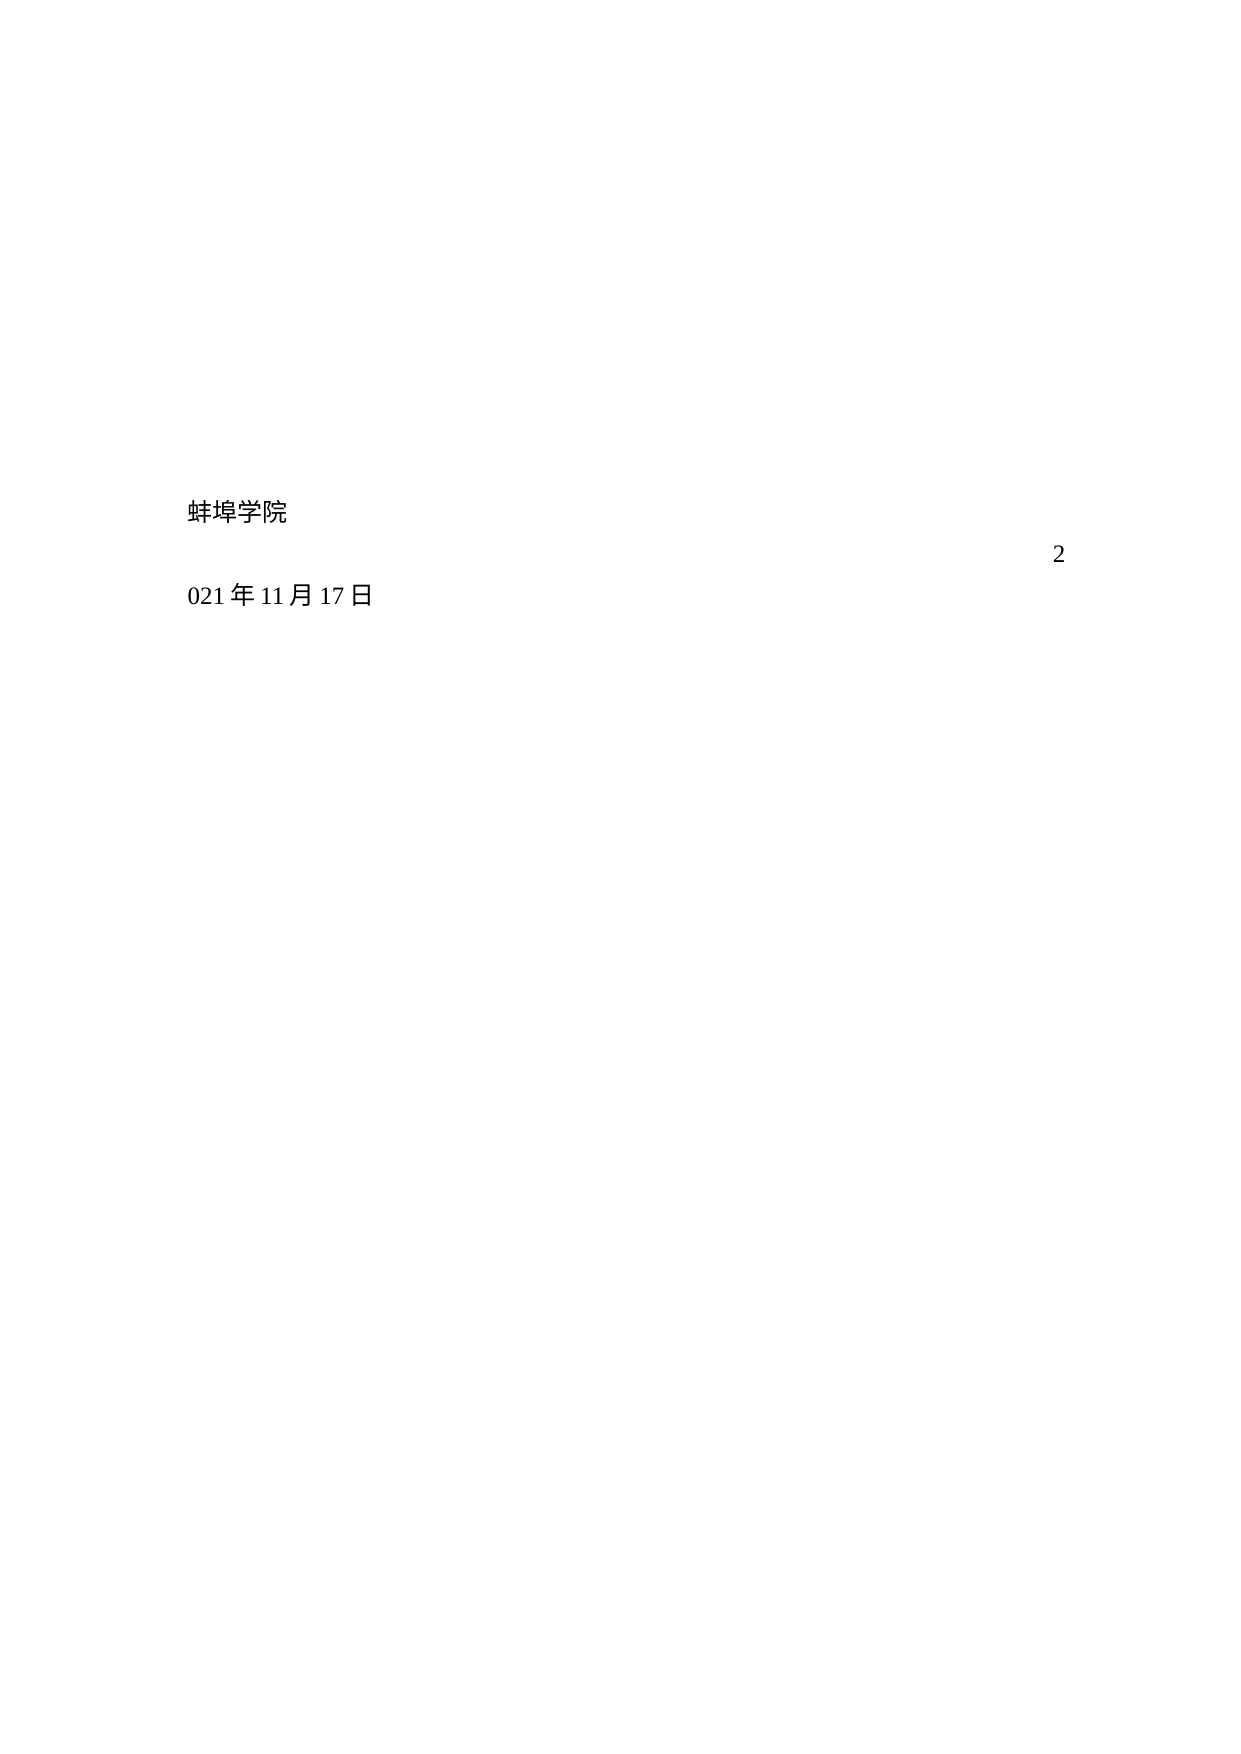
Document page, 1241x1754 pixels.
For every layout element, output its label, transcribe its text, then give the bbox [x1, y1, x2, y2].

text 蚌埠学院 [187, 454, 1053, 529]
text 2021年11月17日 [187, 529, 1053, 613]
